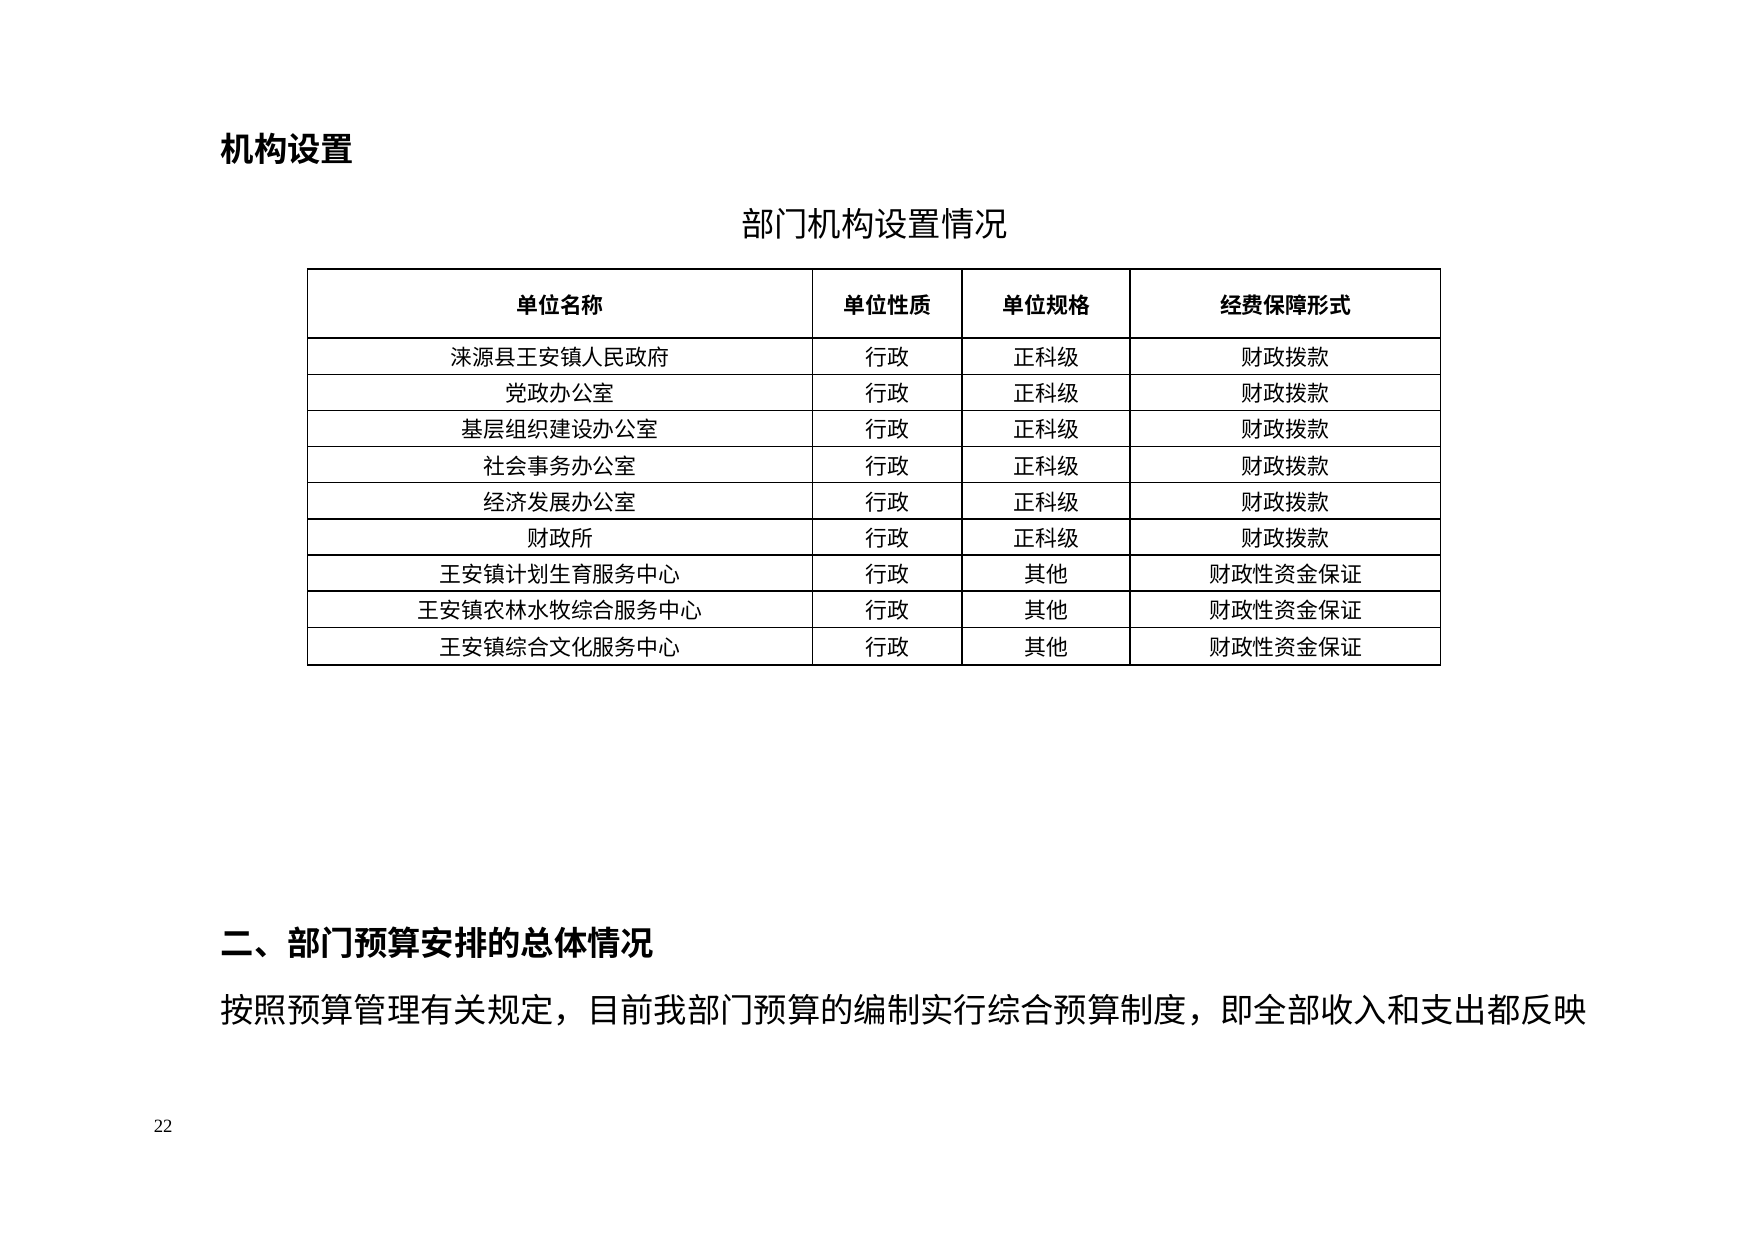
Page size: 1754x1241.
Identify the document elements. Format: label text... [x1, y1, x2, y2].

table_cell 基层组织建设办公室 [308, 411, 812, 446]
table_header 单位名称 [308, 270, 812, 337]
table_cell 行政 [813, 520, 961, 554]
table_cell 社会事务办公室 [308, 447, 812, 482]
table_cell 行政 [813, 375, 961, 409]
table_cell 财政拨款 [1131, 339, 1440, 373]
table_cell 行政 [813, 411, 961, 446]
table_cell 经济发展办公室 [308, 483, 812, 518]
table_cell 正科级 [963, 520, 1129, 554]
table_cell 其他 [963, 628, 1129, 664]
table_cell 正科级 [963, 339, 1129, 373]
table_cell 财政所 [308, 520, 812, 554]
table_cell 财政拨款 [1131, 520, 1440, 554]
table_cell 行政 [813, 628, 961, 664]
table_cell 行政 [813, 447, 961, 482]
table_cell 正科级 [963, 447, 1129, 482]
table_cell 其他 [963, 556, 1129, 590]
table_cell 党政办公室 [308, 375, 812, 409]
table_cell 王安镇计划生育服务中心 [308, 556, 812, 590]
table_cell 财政拨款 [1131, 375, 1440, 409]
text 二、部门预算安排的总体情况 [153, 908, 1594, 975]
table_cell 财政性资金保证 [1131, 592, 1440, 626]
table_cell 财政拨款 [1131, 411, 1440, 446]
table_cell 涞源县王安镇人民政府 [308, 339, 812, 373]
table_cell 财政性资金保证 [1131, 556, 1440, 590]
table_cell 财政拨款 [1131, 483, 1440, 518]
table_cell 正科级 [963, 483, 1129, 518]
table_cell 财政性资金保证 [1131, 628, 1440, 664]
text 部门机构设置情况 [153, 193, 1594, 247]
table_cell 正科级 [963, 411, 1129, 446]
table_header 单位性质 [813, 270, 961, 337]
table_cell 行政 [813, 556, 961, 590]
table_cell 财政拨款 [1131, 447, 1440, 482]
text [153, 975, 1594, 1042]
table_cell 行政 [813, 483, 961, 518]
table_cell 行政 [813, 339, 961, 373]
table_cell 王安镇农林水牧综合服务中心 [308, 592, 812, 626]
table_cell 正科级 [963, 375, 1129, 409]
table_cell 其他 [963, 592, 1129, 626]
table_cell 行政 [813, 592, 961, 626]
table_header 经费保障形式 [1131, 270, 1440, 337]
text 机构设置 [153, 118, 1594, 172]
table_cell 王安镇综合文化服务中心 [308, 628, 812, 664]
table_header 单位规格 [963, 270, 1129, 337]
